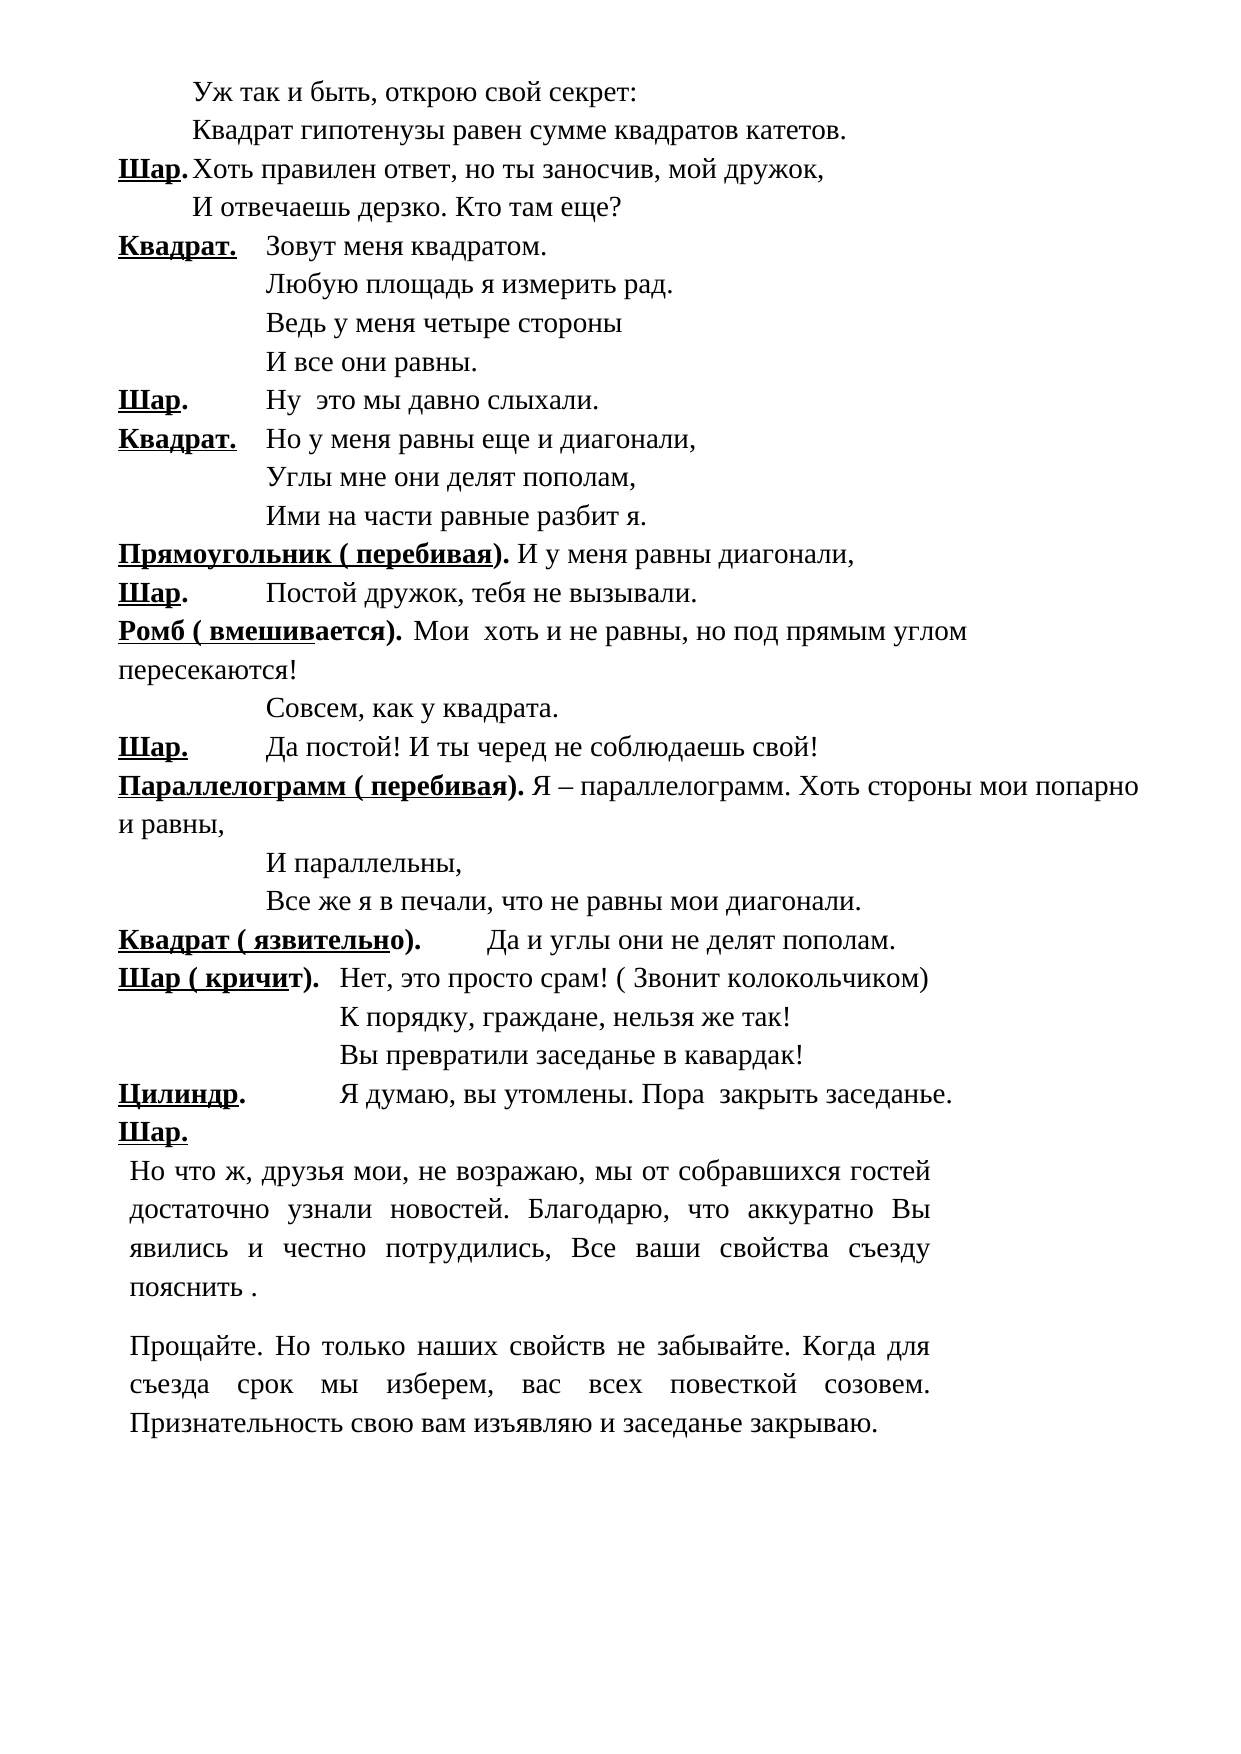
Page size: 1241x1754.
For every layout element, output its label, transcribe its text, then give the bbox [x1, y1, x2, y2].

text Шар. Постой дружок, тебя не вызывали. [118, 575, 1152, 608]
text Уж так и быть, открою свой секрет: [118, 74, 1152, 107]
text Шар. Ну это мы давно слыхали. [118, 382, 1152, 416]
text Шар. Да постой! И ты черед не соблюдаешь свой! [118, 729, 1152, 763]
text Квадрат. Зовут меня квадратом. [118, 228, 1152, 262]
text И параллельны, [118, 845, 1152, 878]
table_header Но что ж, друзья мои, не возражаю, мы от собравшихся гостей достаточно узнали новостей. Благодарю, что аккуратно Вы явились и честно потрудились, Все ваши свойства съезду пояснить . Прощайте. Но только наших свойств не забывайте. Когда для съезда срок мы изберем, вас всех повесткой созовем. Признательность свою вам изъявляю и заседанье закрываю. [118, 1153, 943, 1463]
text Ромб ( вмешивается). Мои хоть и не равны, но под прямым углом пересекаются! [118, 613, 1152, 686]
text И отвечаешь дерзко. Кто там еще? [118, 189, 1152, 223]
text Шар. [118, 1114, 1152, 1148]
text Любую площадь я измерить рад. [118, 267, 1152, 300]
text Совсем, как у квадрата. [118, 691, 1152, 724]
text К порядку, граждане, нельзя же так! [118, 999, 1152, 1032]
text Квадрат гипотенузы равен сумме квадратов катетов. [118, 112, 1152, 146]
text Прямоугольник ( перебивая). И у меня равны диагонали, [118, 536, 1152, 570]
text Ведь у меня четыре стороны [118, 305, 1152, 339]
text Квадрат ( язвительно). Да и углы они не делят пополам. [118, 922, 1152, 955]
text И все они равны. [118, 344, 1152, 377]
text Углы мне они делят пополам, [118, 459, 1152, 493]
text Все же я в печали, что не равны мои диагонали. [118, 883, 1152, 917]
text Шар. Хоть правилен ответ, но ты заносчив, мой дружок, [118, 151, 1152, 184]
text Квадрат. Но у меня равны еще и диагонали, [118, 421, 1152, 454]
text Вы превратили заседанье в кавардак! [118, 1037, 1152, 1071]
text Ими на части равные разбит я. [118, 498, 1152, 531]
text Параллелограмм ( перебивая). Я – параллелограмм. Хоть стороны мои попарно и равны, [118, 768, 1152, 840]
text Шар ( кричит). Нет, это просто срам! ( Звонит колокольчиком) [118, 960, 1152, 994]
text Цилиндр. Я думаю, вы утомлены. Пора закрыть заседанье. [118, 1076, 1152, 1109]
